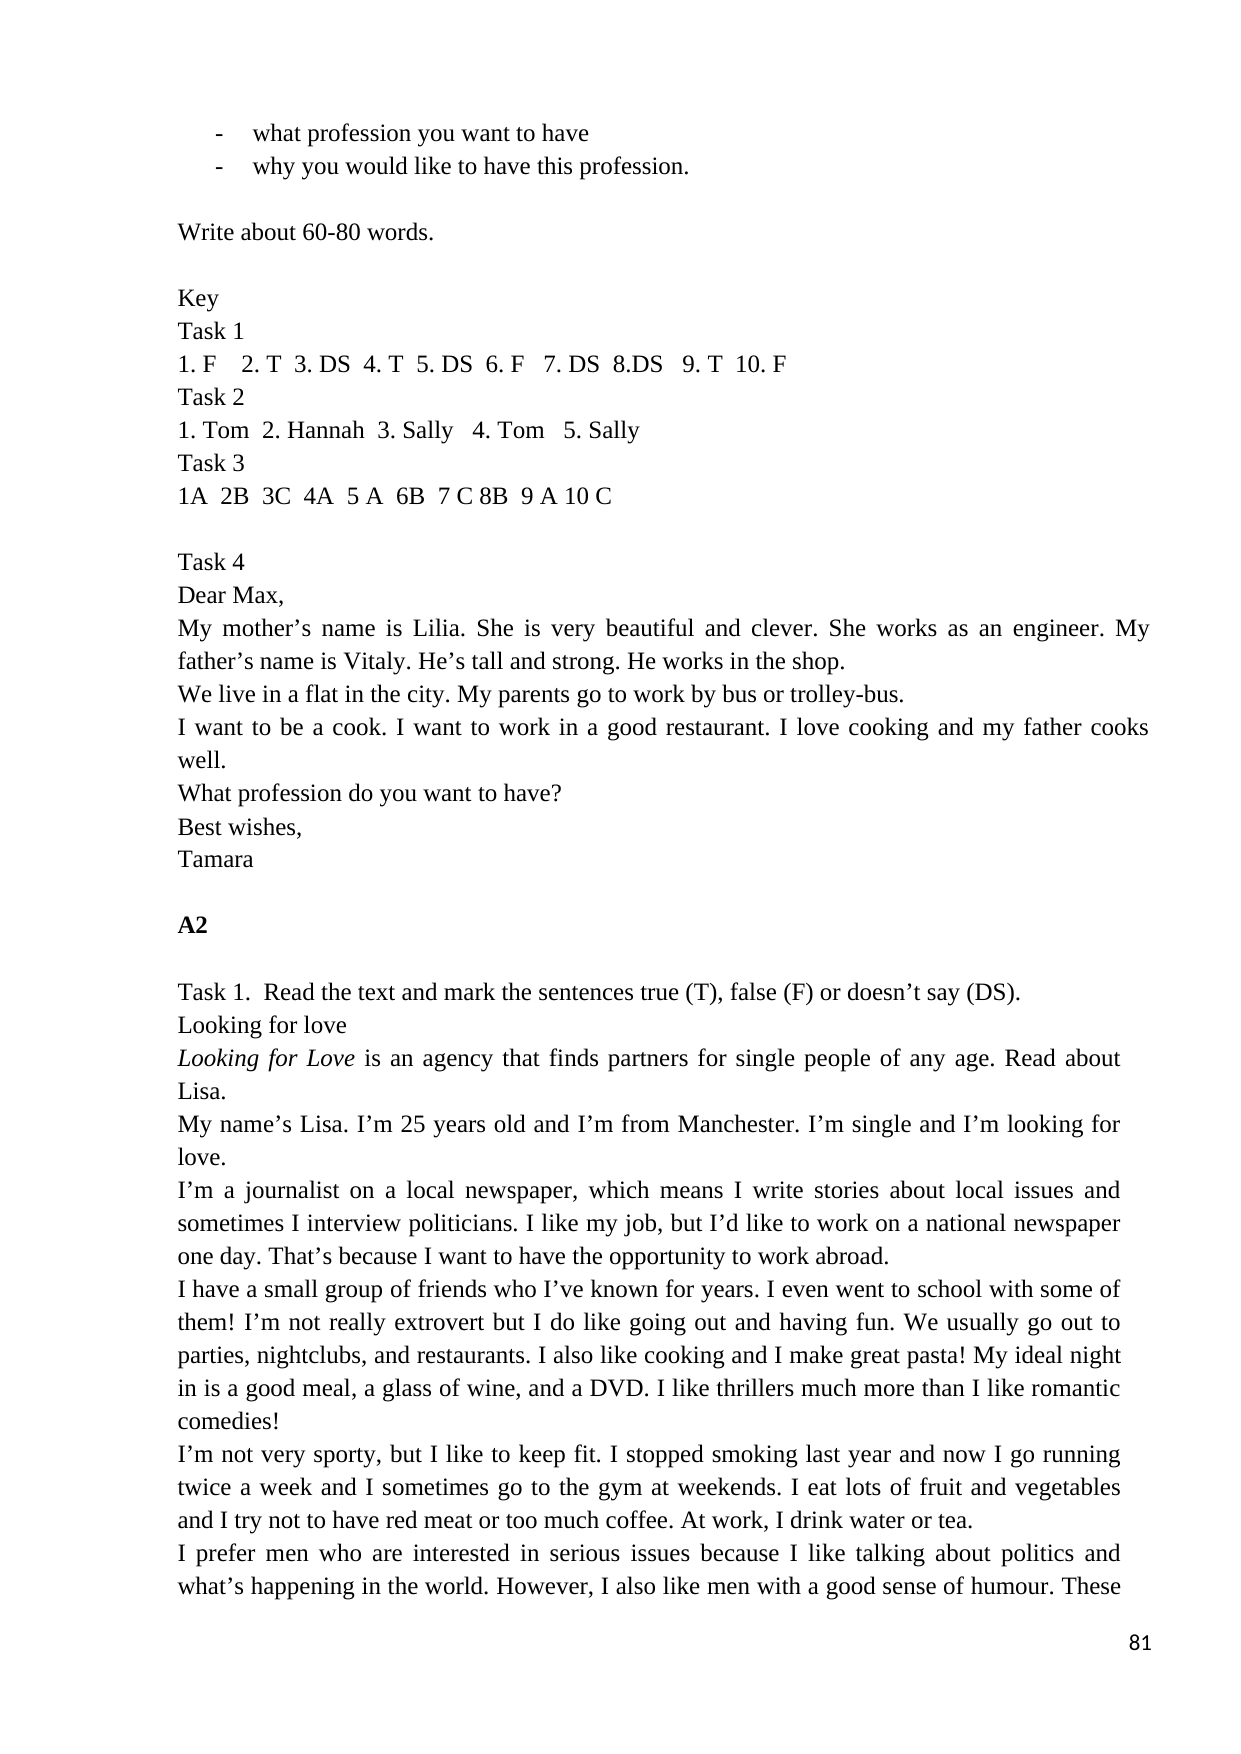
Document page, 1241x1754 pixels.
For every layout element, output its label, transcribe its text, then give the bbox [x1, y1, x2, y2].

text I’m not very sporty, but I like to keep fit. I stopped smoking last year and now I go running twice a week and I sometimes go to the gym at weekends. I eat lots of fruit and vegetables and I try not to have red meat or too much coffee. At work, I drink water or tea. [177, 1439, 1122, 1534]
text A2 [177, 911, 1152, 939]
text 1. Tom 2. Hannah 3. Sally 4. Tom 5. Sally [177, 415, 1152, 444]
list why you would like to have this profession. [215, 151, 1152, 180]
text Dear Max, [177, 580, 1152, 609]
text We live in a flat in the city. My parents go to work by bus or trolley-bus. [177, 679, 1152, 708]
text Write about 60-80 words. [177, 217, 1152, 246]
text My name’s Lisa. I’m 25 years old and I’m from Manchester. I’m single and I’m looking for love. [177, 1109, 1122, 1171]
text Best wishes, [177, 812, 1152, 840]
text My mother’s name is Lilia. She is very beautiful and clever. She works as an engineer. My father’s name is Vitaly. He’s tall and strong. He works in the shop. [177, 613, 1152, 675]
text I want to be a cook. I want to work in a good restaurant. I love cooking and my father cooks well. [177, 712, 1152, 774]
text Tamara [177, 844, 1152, 873]
text Looking for love [177, 1010, 1122, 1038]
list what profession you want to have [215, 118, 1152, 147]
text Task 1. Read the text and mark the sentences true (T), false (F) or doesn’t say (DS). [177, 977, 1152, 1005]
text I have a small group of friends who I’ve known for years. I even went to school with some of them! I’m not really extrovert but I do like going out and having fun. We usually go out to parties, nightclubs, and restaurants. I also like cooking and I make great pasta! My ideal night in is a good meal, a glass of wine, and a DVD. I like thrillers much more than I like romantic comedies! [177, 1274, 1122, 1435]
text 1A 2B 3C 4A 5 A 6B 7 C 8B 9 A 10 C [177, 481, 1152, 510]
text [177, 1538, 1122, 1600]
text Key [177, 283, 1152, 312]
text 1. F 2. T 3. DS 4. T 5. DS 6. F 7. DS 8.DS 9. T 10. F [177, 349, 1152, 378]
text Task 2 [177, 382, 1152, 411]
text Looking for Love is an agency that finds partners for single people of any age. Read about Lisa. [177, 1043, 1122, 1104]
text Task 3 [177, 448, 1152, 477]
text What profession do you want to have? [177, 778, 1152, 807]
text I’m a journalist on a local newspaper, which means I write stories about local issues and sometimes I interview politicians. I like my job, but I’d like to work on a national newspaper one day. That’s because I want to have the opportunity to work abroad. [177, 1175, 1122, 1269]
text Task 1 [177, 316, 1152, 345]
text Task 4 [177, 547, 1152, 576]
